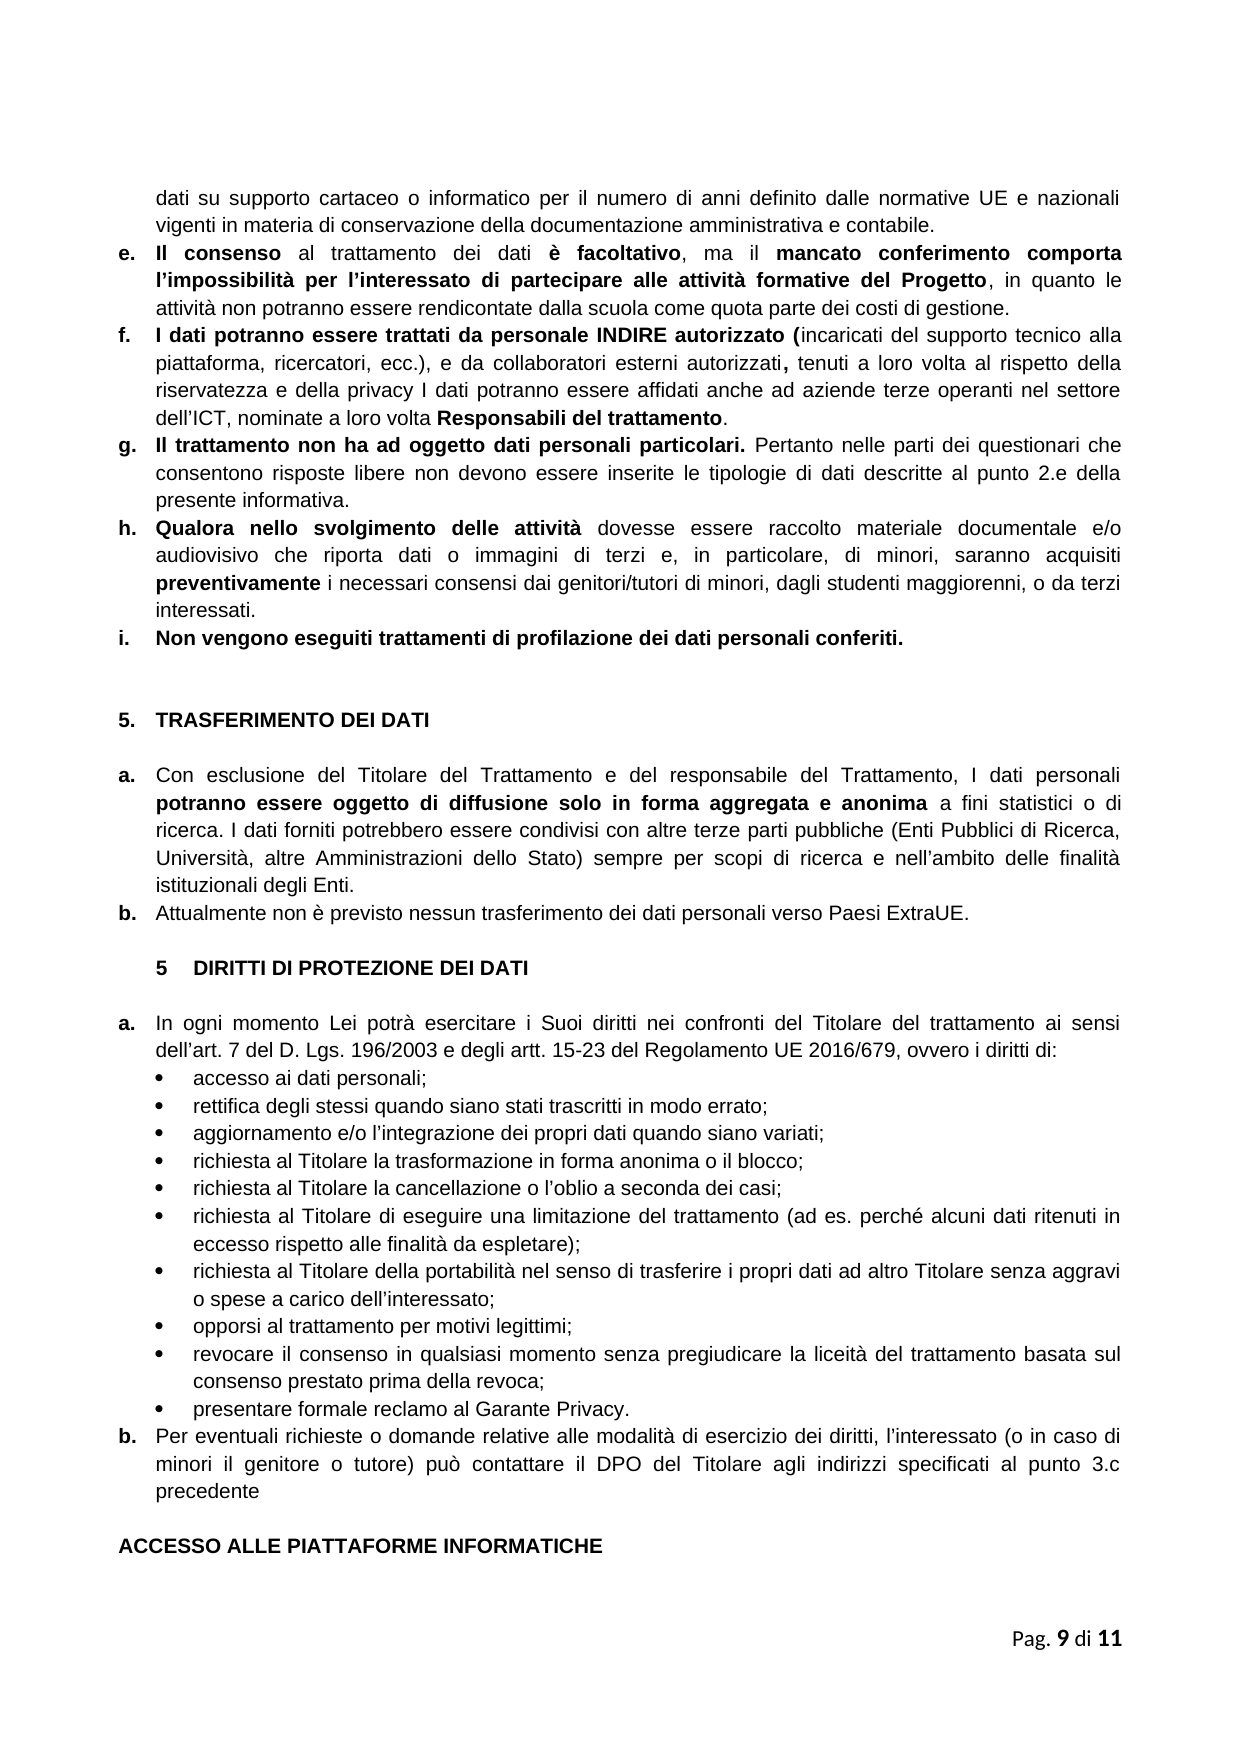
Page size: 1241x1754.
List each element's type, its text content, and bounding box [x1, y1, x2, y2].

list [118, 186, 1122, 237]
list revocare il consenso in qualsiasi momento senza pregiudicare la liceità del trattamento basata sul consenso prestato prima della revoca; [155, 1342, 1122, 1393]
list Il trattamento non ha ad oggetto dati personali particolari. Pertanto nelle parti dei questionari che consentono risposte libere non devono essere inserite le tipologie di dati descritte al punto 2.e della presente informativa. [118, 433, 1122, 512]
list Qualora nello svolgimento delle attività dovesse essere raccolto materiale documentale e/o audiovisivo che riporta dati o immagini di terzi e, in particolare, di minori, saranno acquisiti preventivamente i necessari consensi dai genitori/tutori di minori, dagli studenti maggiorenni, o da terzi interessati. [118, 516, 1122, 622]
list In ogni momento Lei potrà esercitare i Suoi diritti nei confronti del Titolare del trattamento ai sensi dell’art. 7 del D. Lgs. 196/2003 e degli artt. 15-23 del Regolamento UE 2016/679, ovvero i diritti di: [118, 1011, 1122, 1062]
list opporsi al trattamento per motivi legittimi; [155, 1314, 1122, 1338]
list Il consenso al trattamento dei dati è facoltativo, ma il mancato conferimento comporta l’impossibilità per l’interessato di partecipare alle attività formative del Progetto, in quanto le attività non potranno essere rendicontate dalla scuola come quota parte dei costi di gestione. [118, 241, 1122, 320]
list Non vengono eseguiti trattamenti di profilazione dei dati personali conferiti. [118, 626, 1122, 650]
list I dati potranno essere trattati da personale INDIRE autorizzato (incaricati del supporto tecnico alla piattaforma, ricercatori, ecc.), e da collaboratori esterni autorizzati, tenuti a loro volta al rispetto della riservatezza e della privacy I dati potranno essere affidati anche ad aziende terze operanti nel settore dell’ICT, nominate a loro volta Responsabili del trattamento. [118, 323, 1122, 430]
list aggiornamento e/o l’integrazione dei propri dati quando siano variati; [155, 1121, 1122, 1145]
list presentare formale reclamo al Garante Privacy. [155, 1397, 1122, 1421]
list Attualmente non è previsto nessun trasferimento dei dati personali verso Paesi ExtraUE. [118, 901, 1122, 925]
list Per eventuali richieste o domande relative alle modalità di esercizio dei diritti, l’interessato (o in caso di minori il genitore o tutore) può contattare il DPO del Titolare agli indirizzi specificati al punto 3.c precedente [118, 1424, 1122, 1503]
list TRASFERIMENTO DEI DATI [118, 708, 1122, 732]
list accesso ai dati personali; [155, 1066, 1122, 1090]
list richiesta al Titolare della portabilità nel senso di trasferire i propri dati ad altro Titolare senza aggravi o spese a carico dell’interessato; [155, 1259, 1122, 1311]
list Con esclusione del Titolare del Trattamento e del responsabile del Trattamento, I dati personali potranno essere oggetto di diffusione solo in forma aggregata e anonima a fini statistici o di ricerca. I dati forniti potrebbero essere condivisi con altre terze parti pubbliche (Enti Pubblici di Ricerca, Università, altre Amministrazioni dello Stato) sempre per scopi di ricerca e nell’ambito delle finalità istituzionali degli Enti. [118, 763, 1122, 897]
list richiesta al Titolare di eseguire una limitazione del trattamento (ad es. perché alcuni dati ritenuti in eccesso rispetto alle finalità da espletare); [155, 1204, 1122, 1255]
text ACCESSO ALLE PIATTAFORME INFORMATICHE [118, 1534, 1122, 1558]
list DIRITTI DI PROTEZIONE DEI DATI [156, 956, 1122, 980]
list richiesta al Titolare la cancellazione o l’oblio a seconda dei casi; [155, 1176, 1122, 1200]
list richiesta al Titolare la trasformazione in forma anonima o il blocco; [155, 1149, 1122, 1173]
list rettifica degli stessi quando siano stati trascritti in modo errato; [155, 1093, 1122, 1117]
